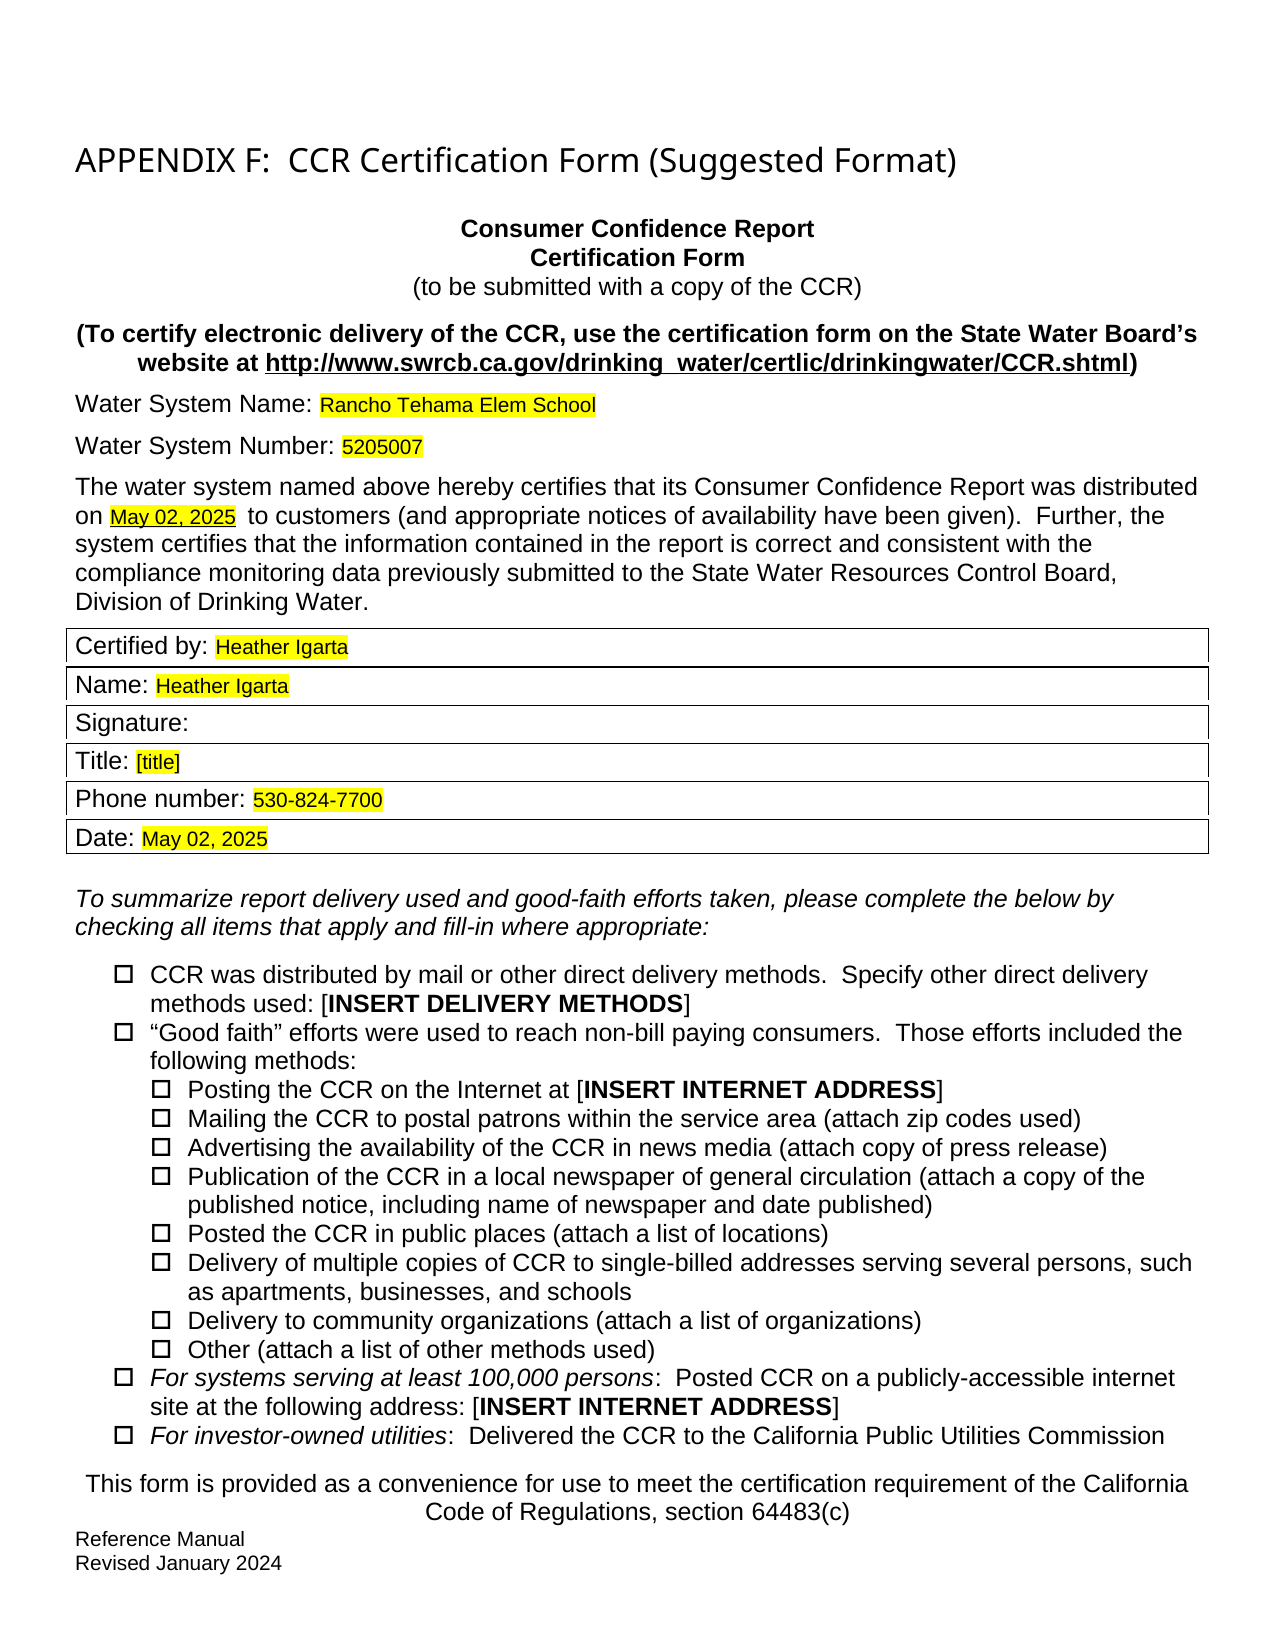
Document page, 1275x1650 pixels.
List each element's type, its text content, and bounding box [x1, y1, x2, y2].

text Water System Name: Rancho Tehama Elem School [75, 389, 1200, 418]
list Delivery of multiple copies of CCR to single-billed addresses serving several persons, such as apartments, businesses, and schools [150, 1248, 1200, 1306]
text Certified by: Heather Igarta [67, 629, 1208, 662]
text (to be submitted with a copy of the CCR) [75, 272, 1200, 301]
text Date: May 02, 2025 [67, 820, 1208, 853]
list “Good faith” efforts were used to reach non-bill paying consumers. Those efforts included the following methods: [112, 1017, 1200, 1075]
list Advertising the availability of the CCR in news media (attach copy of press release) [150, 1133, 1200, 1162]
text Name: Heather Igarta [67, 668, 1208, 700]
text (To certify electronic delivery of the CCR, use the certification form on the State Water Board’s website at http://www.swrcb.ca.gov/drinking_water/certlic/drinkingwater/CCR.shtml) [75, 319, 1200, 377]
list CCR was distributed by mail or other direct delivery methods. Specify other direct delivery methods used: [INSERT DELIVERY METHODS] [112, 960, 1200, 1017]
list For systems serving at least 100,000 persons: Posted CCR on a publicly-accessible internet site at the following address: [INSERT INTERNET ADDRESS] [112, 1363, 1200, 1421]
text Title: [title] [67, 744, 1208, 777]
text Phone number: 530-824-7700 [67, 782, 1208, 815]
text This form is provided as a convenience for use to meet the certification requirement of the California Code of Regulations, section 64483(c) [75, 1469, 1200, 1526]
list For investor-owned utilities: Delivered the CCR to the California Public Utilities Commission [112, 1421, 1200, 1450]
text Consumer Confidence Report [75, 214, 1200, 243]
text Water System Number: 5205007 [75, 431, 1200, 459]
list Other (attach a list of other methods used) [150, 1334, 1200, 1363]
text To summarize report delivery used and good-faith efforts taken, please complete the below by checking all items that apply and fill-in where appropriate: [75, 884, 1200, 941]
list Publication of the CCR in a local newspaper of general circulation (attach a copy of the published notice, including name of newspaper and date published) [150, 1162, 1200, 1219]
list Delivery to community organizations (attach a list of organizations) [150, 1306, 1200, 1334]
text Certification Form [75, 243, 1200, 272]
list Posted the CCR in public places (attach a list of locations) [150, 1219, 1200, 1248]
list Posting the CCR on the Internet at [INSERT INTERNET ADDRESS] [150, 1075, 1200, 1104]
list Mailing the CCR to postal patrons within the service area (attach zip codes used) [150, 1104, 1200, 1133]
subtitle APPENDIX F: CCR Certification Form (Suggested Format) [75, 137, 1200, 182]
text The water system named above hereby certifies that its Consumer Confidence Report was distributed on May 02, 2025 to customers (and appropriate notices of availability have been given). Further, the system certifies that the information contained in the report is correct and consistent with the compliance monitoring data previously submitted to the State Water Resources Control Board, Division of Drinking Water. [75, 472, 1200, 616]
text Signature: [67, 706, 1208, 739]
